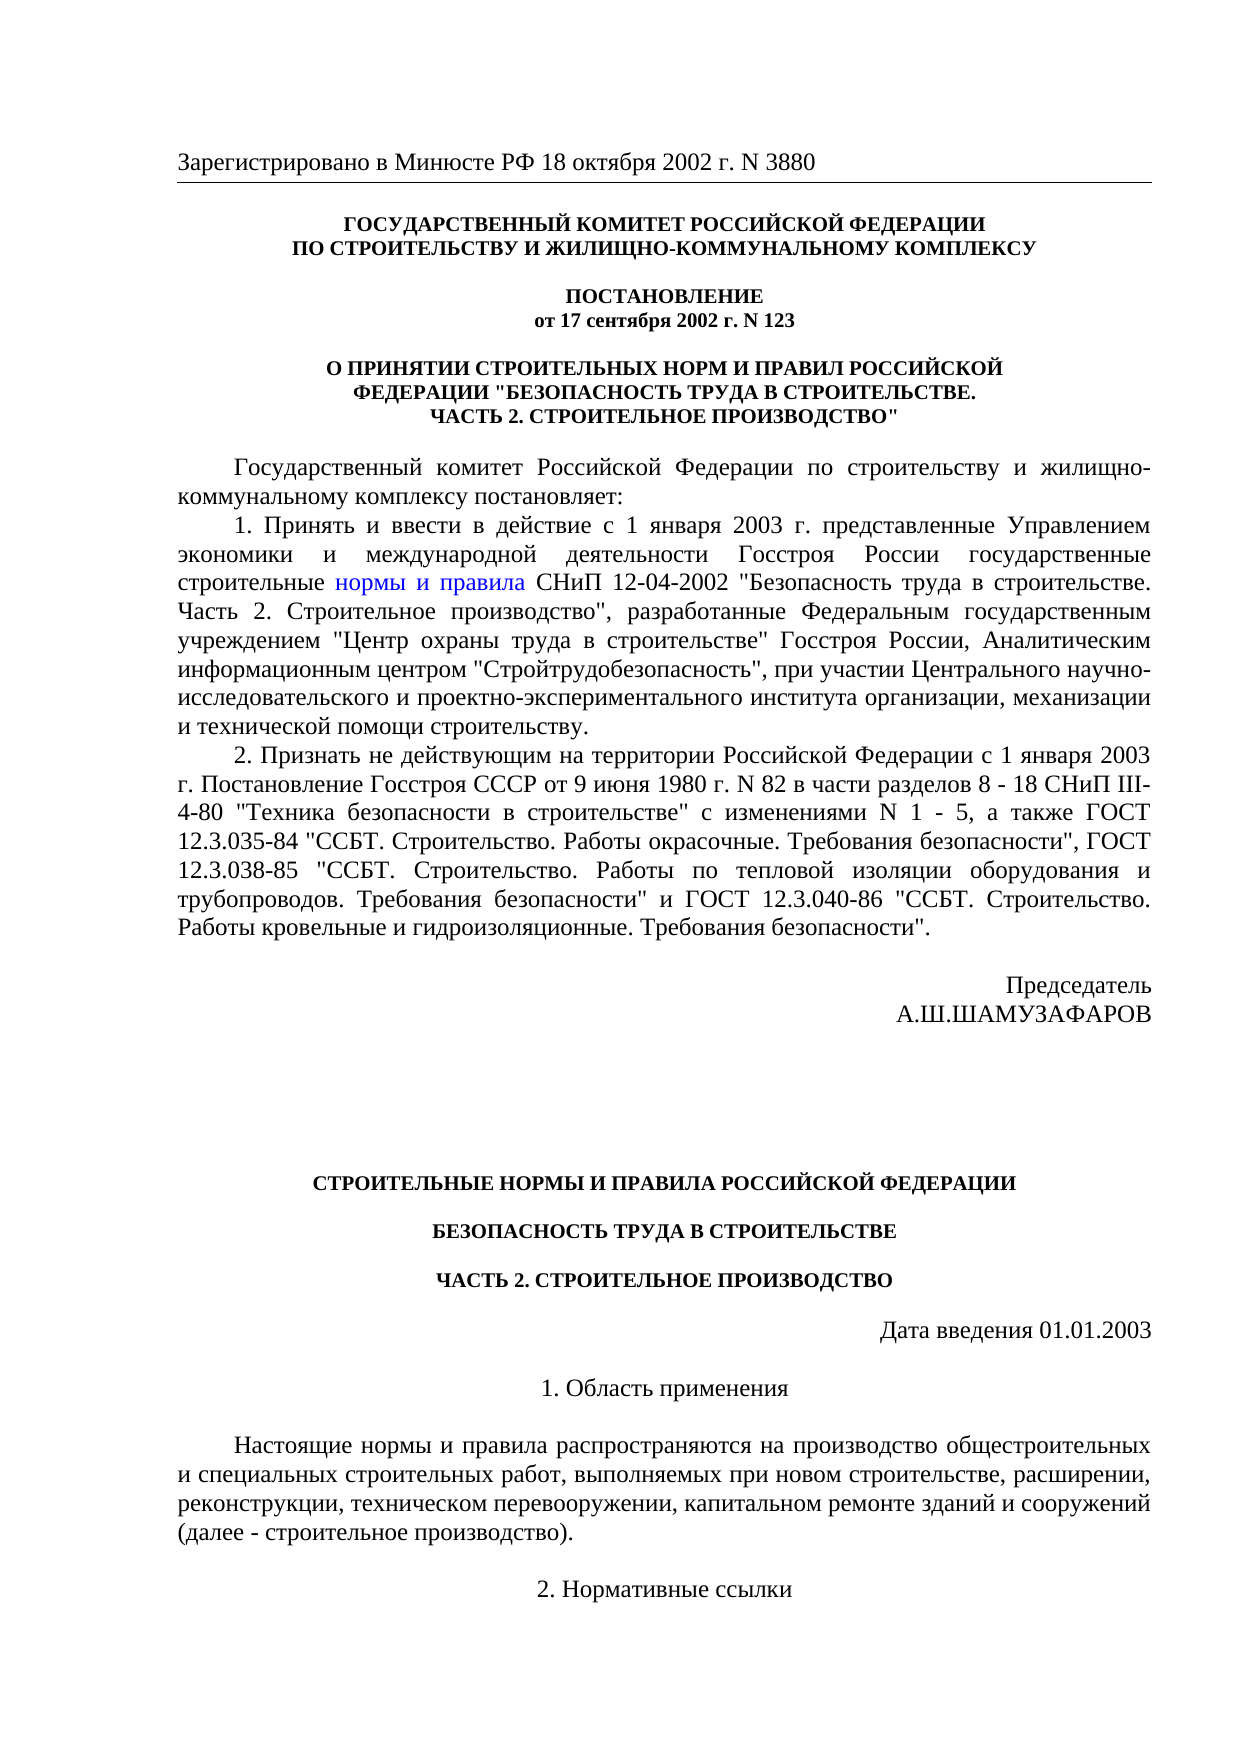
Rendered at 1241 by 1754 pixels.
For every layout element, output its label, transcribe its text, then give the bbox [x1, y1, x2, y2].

text Настоящие нормы и правила распространяются на производство общестроительных и специальных строительных работ, выполняемых при новом строительстве, расширении, реконструкции, техническом перевооружении, капитальном ремонте зданий и сооружений (далее - строительное производство). [177, 1431, 1152, 1546]
text Государственный комитет Российской Федерации по строительству и жилищно-коммунальному комплексу постановляет: [177, 452, 1152, 510]
title СТРОИТЕЛЬНЫЕ НОРМЫ И ПРАВИЛА РОССИЙСКОЙ ФЕДЕРАЦИИ [177, 1171, 1152, 1195]
title О ПРИНЯТИИ СТРОИТЕЛЬНЫХ НОРМ И ПРАВИЛ РОССИЙСКОЙ [177, 356, 1152, 380]
text 2. Признать не действующим на территории Российской Федерации с 1 января 2003 г. Постановление Госстроя СССР от 9 июня 1980 г. N 82 в части разделов 8 - 18 СНиП III-4-80 "Техника безопасности в строительстве" с изменениями N 1 - 5, а также ГОСТ 12.3.035-84 "ССБТ. Строительство. Работы окрасочные. Требования безопасности", ГОСТ 12.3.038-85 "ССБТ. Строительство. Работы по тепловой изоляции оборудования и трубопроводов. Требования безопасности" и ГОСТ 12.3.040-86 "ССБТ. Строительство. Работы кровельные и гидроизоляционные. Требования безопасности". [177, 740, 1152, 941]
text 1. Принять и ввести в действие с 1 января 2003 г. представленные Управлением экономики и международной деятельности Госстроя России государственные строительные нормы и правила СНиП 12-04-2002 "Безопасность труда в строительстве. Часть 2. Строительное производство", разработанные Федеральным государственным учреждением "Центр охраны труда в строительстве" Госстроя России, Аналитическим информационным центром "Стройтрудобезопасность", при участии Центрального научно-исследовательского и проектно-экспериментального института организации, механизации и технической помощи строительству. [177, 510, 1152, 740]
title БЕЗОПАСНОСТЬ ТРУДА В СТРОИТЕЛЬСТВЕ [177, 1219, 1152, 1243]
title ЧАСТЬ 2. СТРОИТЕЛЬНОЕ ПРОИЗВОДСТВО [177, 1267, 1152, 1292]
title от 17 сентября 2002 г. N 123 [177, 308, 1152, 332]
title ПОСТАНОВЛЕНИЕ [177, 284, 1152, 308]
text Дата введения 01.01.2003 [177, 1316, 1152, 1344]
title ЧАСТЬ 2. СТРОИТЕЛЬНОЕ ПРОИЗВОДСТВО" [177, 404, 1152, 428]
title ФЕДЕРАЦИИ "БЕЗОПАСНОСТЬ ТРУДА В СТРОИТЕЛЬСТВЕ. [177, 380, 1152, 404]
text 1. Область применения [177, 1373, 1152, 1402]
text Зарегистрировано в Минюсте РФ 18 октября 2002 г. N 3880 [177, 147, 1152, 176]
title ПО СТРОИТЕЛЬСТВУ И ЖИЛИЩНО-КОММУНАЛЬНОМУ КОМПЛЕКСУ [177, 236, 1152, 260]
title ГОСУДАРСТВЕННЫЙ КОМИТЕТ РОССИЙСКОЙ ФЕДЕРАЦИИ [177, 212, 1152, 236]
text 2. Нормативные ссылки [177, 1574, 1152, 1603]
text А.Ш.ШАМУЗАФАРОВ [177, 999, 1152, 1027]
text Председатель [177, 970, 1152, 999]
